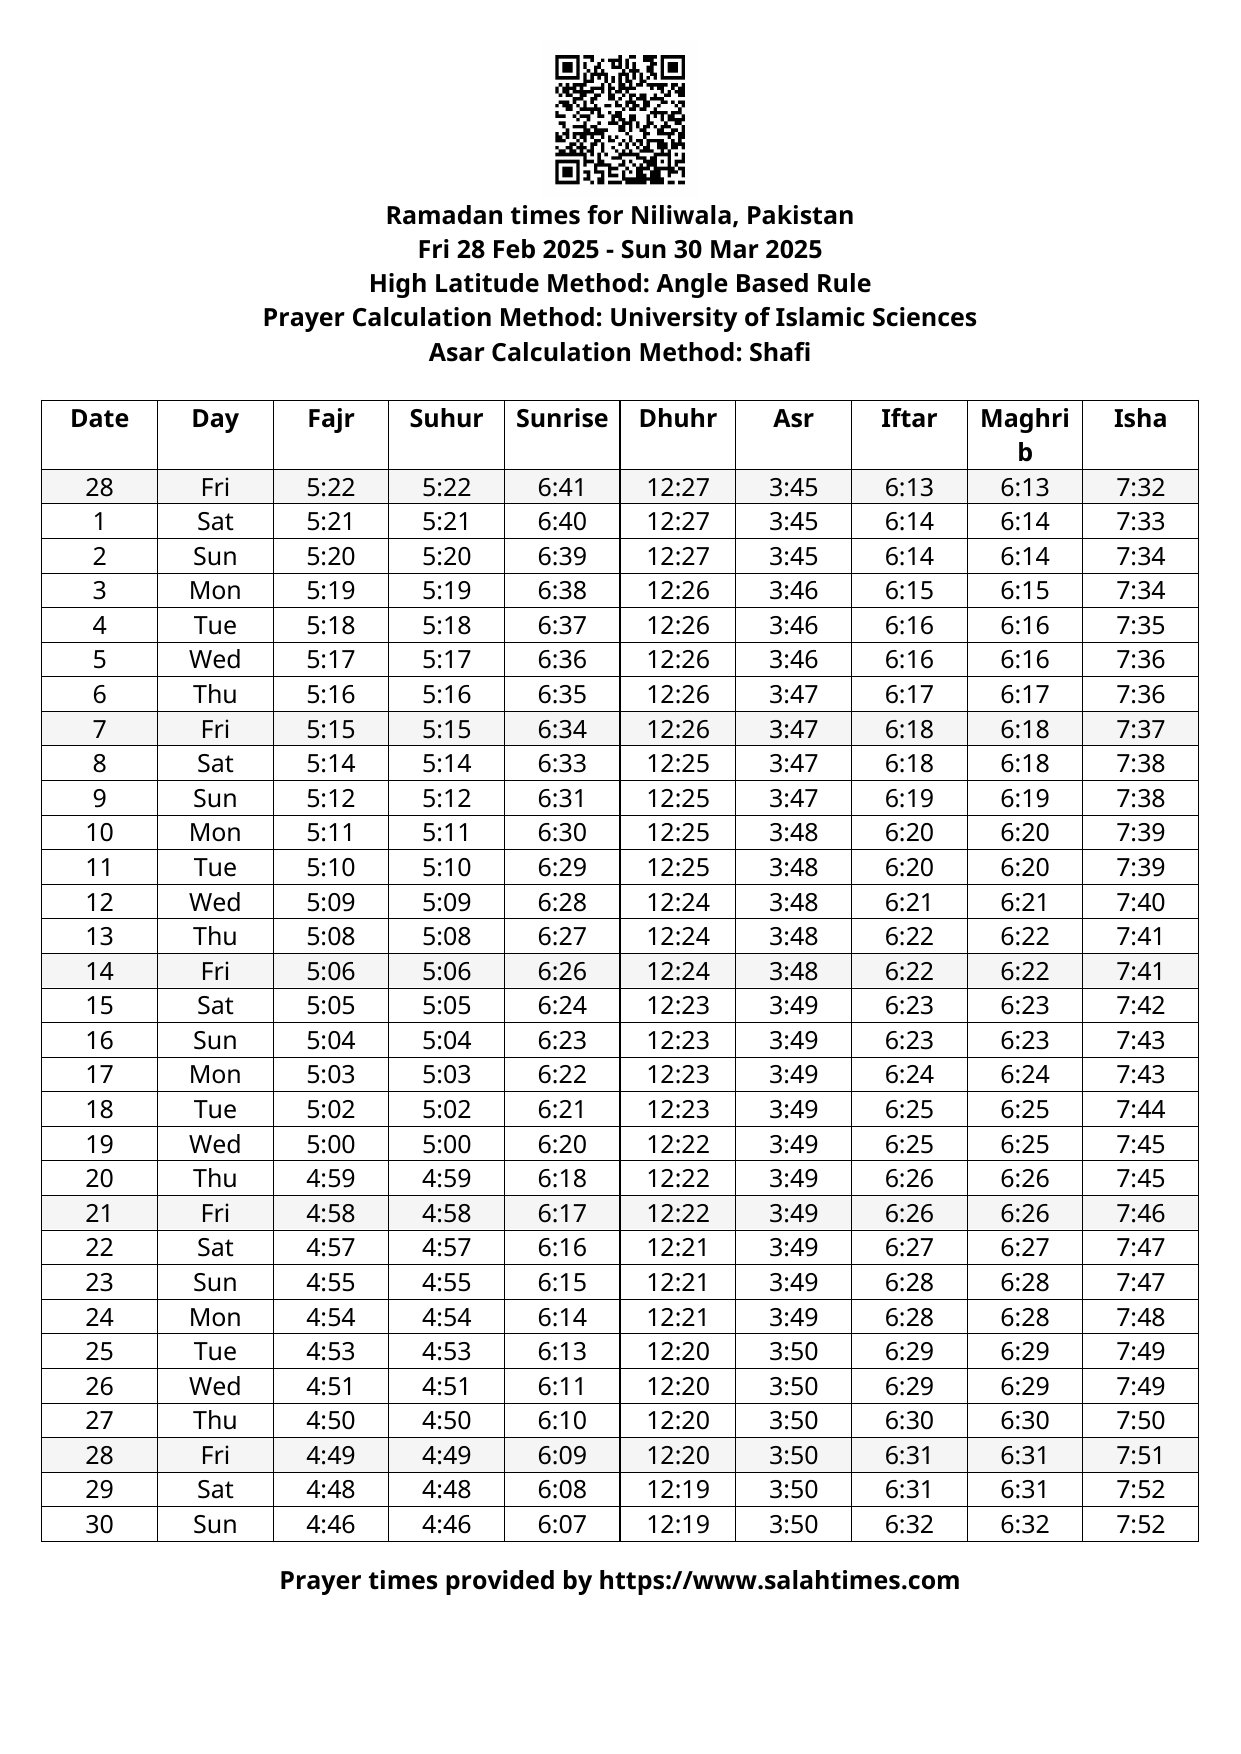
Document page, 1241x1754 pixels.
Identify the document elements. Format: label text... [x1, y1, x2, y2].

table_cell 12 [42, 885, 157, 918]
table_cell Sat [158, 746, 273, 780]
table_cell Fri [158, 954, 273, 987]
table_cell 6:34 [505, 712, 619, 745]
table_cell 7:49 [1083, 1334, 1198, 1368]
text Asar Calculation Method: Shafi [42, 334, 1198, 368]
table_cell 5:00 [389, 1127, 504, 1160]
table_cell 5:16 [274, 677, 388, 711]
table_cell 6:28 [505, 885, 619, 918]
table_cell 5:02 [389, 1092, 504, 1126]
table_cell 7:43 [1083, 1058, 1198, 1091]
table_header Asr [736, 401, 851, 469]
table_cell 6:17 [505, 1196, 619, 1229]
table_cell Tue [158, 1334, 273, 1368]
table_cell 19 [42, 1127, 157, 1160]
table_cell 7:34 [1083, 574, 1198, 607]
table_cell 5:10 [389, 850, 504, 884]
table_cell 3:49 [736, 1231, 851, 1264]
table_cell 27 [42, 1404, 157, 1437]
table_cell 6:26 [852, 1196, 967, 1229]
table_cell 6:14 [852, 539, 967, 572]
table_cell 3:45 [736, 470, 851, 503]
table_cell 6:15 [852, 574, 967, 607]
table_cell 4:57 [389, 1231, 504, 1264]
table_cell 4:55 [274, 1265, 388, 1299]
table_cell 6:27 [852, 1231, 967, 1264]
table_cell 1 [42, 504, 157, 538]
table_cell 16 [42, 1023, 157, 1057]
table_cell 6:22 [968, 954, 1082, 987]
text Prayer times provided by https://www.salahtimes.com [42, 1563, 1198, 1597]
table_cell 5:05 [274, 989, 388, 1022]
table_cell Thu [158, 677, 273, 711]
table_cell 7:44 [1083, 1092, 1198, 1126]
table_cell 4:50 [389, 1404, 504, 1437]
table_cell 3:49 [736, 1300, 851, 1333]
text High Latitude Method: Angle Based Rule [42, 266, 1198, 300]
table_cell 3:48 [736, 919, 851, 953]
text Fri 28 Feb 2025 - Sun 30 Mar 2025 [42, 232, 1198, 266]
table_cell 6:18 [852, 746, 967, 780]
table_cell 7:47 [1083, 1265, 1198, 1299]
table_cell 3:49 [736, 989, 851, 1022]
table_cell Thu [158, 1404, 273, 1437]
table_cell Wed [158, 1127, 273, 1160]
table_cell 6:36 [505, 643, 619, 676]
table_cell 4 [42, 608, 157, 642]
table_cell 7:33 [1083, 504, 1198, 538]
table_cell 3:48 [736, 954, 851, 987]
table_cell 7:38 [1083, 746, 1198, 780]
table_cell 12:21 [621, 1300, 735, 1333]
table_cell 7:52 [1083, 1473, 1198, 1506]
table_cell 6:15 [505, 1265, 619, 1299]
table_cell 5:14 [274, 746, 388, 780]
table_cell 12:25 [621, 850, 735, 884]
table_cell 5:03 [389, 1058, 504, 1091]
table_cell 4:51 [389, 1369, 504, 1402]
table_cell 6:24 [505, 989, 619, 1022]
table_cell 6:30 [505, 816, 619, 849]
table_cell 5:19 [274, 574, 388, 607]
table_cell 6:28 [968, 1300, 1082, 1333]
table_cell 6:31 [505, 781, 619, 814]
table_cell 21 [42, 1196, 157, 1229]
table_cell 5:02 [274, 1092, 388, 1126]
table_cell 7:38 [1083, 781, 1198, 814]
table_cell 3:48 [736, 885, 851, 918]
table_header Suhur [389, 401, 504, 469]
table_cell 25 [42, 1334, 157, 1368]
table_cell 3:46 [736, 608, 851, 642]
table_cell 12:23 [621, 1092, 735, 1126]
table_cell 5:03 [274, 1058, 388, 1091]
table_cell 6:32 [968, 1507, 1082, 1541]
table_cell 12:24 [621, 954, 735, 987]
table_cell 5:06 [274, 954, 388, 987]
table_cell 2 [42, 539, 157, 572]
table_header Date [42, 401, 157, 469]
table_cell Wed [158, 1369, 273, 1402]
table_cell 6:40 [505, 504, 619, 538]
table_cell 12:26 [621, 712, 735, 745]
table_cell 5:05 [389, 989, 504, 1022]
table_cell 6:33 [505, 746, 619, 780]
table_cell 4:53 [389, 1334, 504, 1368]
table_cell 12:23 [621, 989, 735, 1022]
table_cell 12:25 [621, 746, 735, 780]
table_cell 3:50 [736, 1473, 851, 1506]
table_cell Mon [158, 816, 273, 849]
table_cell Tue [158, 608, 273, 642]
table_cell 6:26 [968, 1196, 1082, 1229]
table_cell 6:21 [505, 1092, 619, 1126]
table_cell 12:25 [621, 781, 735, 814]
table_cell 4:46 [389, 1507, 504, 1541]
table_cell Fri [158, 1196, 273, 1229]
picture [542, 41, 699, 198]
table_cell 6:16 [852, 643, 967, 676]
table_cell 12:20 [621, 1404, 735, 1437]
table_cell 3:47 [736, 746, 851, 780]
table_cell 3:50 [736, 1507, 851, 1541]
table_cell 5:14 [389, 746, 504, 780]
table_cell 6:13 [852, 470, 967, 503]
table_cell 6:28 [968, 1265, 1082, 1299]
table_cell Mon [158, 1300, 273, 1333]
table_cell 7:47 [1083, 1231, 1198, 1264]
table_cell 7:36 [1083, 677, 1198, 711]
table_cell 7:46 [1083, 1196, 1198, 1229]
table_cell Sat [158, 504, 273, 538]
table_cell 6:14 [505, 1300, 619, 1333]
table_cell 5:22 [389, 470, 504, 503]
table_cell 12:26 [621, 608, 735, 642]
table_cell 7:39 [1083, 850, 1198, 884]
table_cell 6:28 [852, 1265, 967, 1299]
table_cell 6:35 [505, 677, 619, 711]
table_cell Thu [158, 919, 273, 953]
table_cell 5:20 [274, 539, 388, 572]
table_cell 7:41 [1083, 919, 1198, 953]
table_cell 4:48 [389, 1473, 504, 1506]
table_cell 7:32 [1083, 470, 1198, 503]
table_header Fajr [274, 401, 388, 469]
table_cell 6:29 [852, 1369, 967, 1402]
table_cell 6:24 [852, 1058, 967, 1091]
table_cell 6:27 [505, 919, 619, 953]
table_cell 4:51 [274, 1369, 388, 1402]
table_cell 22 [42, 1231, 157, 1264]
table_cell 3:47 [736, 712, 851, 745]
table_cell 6:25 [968, 1127, 1082, 1160]
table_cell 5:21 [274, 504, 388, 538]
table_cell 4:57 [274, 1231, 388, 1264]
table_cell 6:14 [968, 539, 1082, 572]
table_cell 6:26 [852, 1161, 967, 1195]
table_cell 6:30 [852, 1404, 967, 1437]
table_cell 5:21 [389, 504, 504, 538]
table_cell 28 [42, 470, 157, 503]
table_cell 12:26 [621, 643, 735, 676]
table_cell 7:45 [1083, 1127, 1198, 1160]
table_cell 6:16 [968, 608, 1082, 642]
table_cell 4:59 [389, 1161, 504, 1195]
table_cell 30 [42, 1507, 157, 1541]
table_cell 7:35 [1083, 608, 1198, 642]
table_cell 6:25 [852, 1127, 967, 1160]
table_cell Sun [158, 781, 273, 814]
table_cell Fri [158, 1438, 273, 1472]
table_cell 6:29 [968, 1334, 1082, 1368]
table_cell 3:50 [736, 1404, 851, 1437]
table_header Dhuhr [621, 401, 735, 469]
table_cell 6:17 [968, 677, 1082, 711]
table_cell 6:26 [505, 954, 619, 987]
table_cell 6:27 [968, 1231, 1082, 1264]
table_cell 3:46 [736, 574, 851, 607]
table_cell 6:28 [852, 1300, 967, 1333]
table_cell 12:27 [621, 470, 735, 503]
table_cell 9 [42, 781, 157, 814]
table_cell 10 [42, 816, 157, 849]
table_header Iftar [852, 401, 967, 469]
table_cell 6:29 [505, 850, 619, 884]
table_cell 6:25 [852, 1092, 967, 1126]
table_cell 4:54 [274, 1300, 388, 1333]
table_cell 6:23 [968, 989, 1082, 1022]
table_cell 5 [42, 643, 157, 676]
table_cell 6:15 [968, 574, 1082, 607]
table_cell 7:52 [1083, 1507, 1198, 1541]
table_cell Sun [158, 539, 273, 572]
table_cell 6:14 [968, 504, 1082, 538]
table_cell Sat [158, 1231, 273, 1264]
table_cell 3:46 [736, 643, 851, 676]
table_cell 5:16 [389, 677, 504, 711]
table_cell 6:22 [505, 1058, 619, 1091]
table_cell 6:25 [968, 1092, 1082, 1126]
table_cell 6:18 [852, 712, 967, 745]
table_cell 6:21 [852, 885, 967, 918]
table_cell 7:36 [1083, 643, 1198, 676]
table_cell 12:20 [621, 1438, 735, 1472]
table_cell 6:39 [505, 539, 619, 572]
table_cell 6:11 [505, 1369, 619, 1402]
table_cell 5:12 [274, 781, 388, 814]
table_cell 12:24 [621, 885, 735, 918]
table_cell 3:49 [736, 1023, 851, 1057]
table_cell 6:32 [852, 1507, 967, 1541]
table_cell 3:49 [736, 1127, 851, 1160]
table_cell 6 [42, 677, 157, 711]
table_cell 6:23 [852, 1023, 967, 1057]
table_cell 29 [42, 1473, 157, 1506]
table_cell 5:18 [389, 608, 504, 642]
table_header Maghrib [968, 401, 1082, 469]
table_cell Sun [158, 1265, 273, 1299]
table_cell 12:23 [621, 1058, 735, 1091]
table_cell 6:31 [852, 1438, 967, 1472]
table_cell 12:20 [621, 1369, 735, 1402]
table_cell 3:50 [736, 1369, 851, 1402]
table_cell 23 [42, 1265, 157, 1299]
table_cell 20 [42, 1161, 157, 1195]
table_cell Wed [158, 885, 273, 918]
table_cell 8 [42, 746, 157, 780]
table_cell 7 [42, 712, 157, 745]
table_cell 12:23 [621, 1023, 735, 1057]
table_cell 7:43 [1083, 1023, 1198, 1057]
table_cell Fri [158, 712, 273, 745]
table_cell 7:39 [1083, 816, 1198, 849]
table_cell 7:41 [1083, 954, 1198, 987]
table_cell 26 [42, 1369, 157, 1402]
table_cell 7:45 [1083, 1161, 1198, 1195]
table_cell 6:19 [968, 781, 1082, 814]
table_cell 7:42 [1083, 989, 1198, 1022]
table_cell 4:49 [274, 1438, 388, 1472]
table_cell 6:13 [968, 470, 1082, 503]
table_cell 7:40 [1083, 885, 1198, 918]
table_cell 7:34 [1083, 539, 1198, 572]
table_cell 6:38 [505, 574, 619, 607]
table_cell 4:49 [389, 1438, 504, 1472]
table_cell 6:24 [968, 1058, 1082, 1091]
table_cell 3:47 [736, 781, 851, 814]
table_header Day [158, 401, 273, 469]
table_cell 5:15 [274, 712, 388, 745]
table_cell 6:29 [852, 1334, 967, 1368]
table_cell 6:17 [852, 677, 967, 711]
table_cell 6:19 [852, 781, 967, 814]
table_cell 6:20 [505, 1127, 619, 1160]
table_cell 3:49 [736, 1058, 851, 1091]
table_cell 5:04 [274, 1023, 388, 1057]
table_cell Sun [158, 1023, 273, 1057]
table_cell 24 [42, 1300, 157, 1333]
table_cell 4:46 [274, 1507, 388, 1541]
table_cell 5:19 [389, 574, 504, 607]
table_cell Tue [158, 1092, 273, 1126]
table_cell 5:15 [389, 712, 504, 745]
table_cell 3:47 [736, 677, 851, 711]
table_cell 12:25 [621, 816, 735, 849]
table_cell 5:22 [274, 470, 388, 503]
table_cell 4:59 [274, 1161, 388, 1195]
table_cell 12:21 [621, 1265, 735, 1299]
table_cell 5:06 [389, 954, 504, 987]
table_cell 6:20 [968, 850, 1082, 884]
table_cell 4:58 [389, 1196, 504, 1229]
table_cell 6:18 [505, 1161, 619, 1195]
table_cell 5:09 [389, 885, 504, 918]
table_cell 5:17 [274, 643, 388, 676]
table_cell 6:22 [852, 954, 967, 987]
table_cell 7:51 [1083, 1438, 1198, 1472]
table_cell 6:30 [968, 1404, 1082, 1437]
table_cell 6:20 [852, 850, 967, 884]
table_cell 7:50 [1083, 1404, 1198, 1437]
table_cell Fri [158, 470, 273, 503]
table_cell 12:19 [621, 1507, 735, 1541]
table_cell 6:23 [505, 1023, 619, 1057]
table_cell 12:26 [621, 677, 735, 711]
table_cell 3:49 [736, 1265, 851, 1299]
table_cell 6:18 [968, 712, 1082, 745]
table_cell Sat [158, 989, 273, 1022]
table_cell 15 [42, 989, 157, 1022]
table_cell 17 [42, 1058, 157, 1091]
table_header Isha [1083, 401, 1198, 469]
table_cell Wed [158, 643, 273, 676]
table_cell 18 [42, 1092, 157, 1126]
table_cell 12:22 [621, 1127, 735, 1160]
table_cell 6:23 [968, 1023, 1082, 1057]
table_cell 6:41 [505, 470, 619, 503]
table_cell 4:55 [389, 1265, 504, 1299]
table_cell 5:00 [274, 1127, 388, 1160]
table_cell 3:49 [736, 1161, 851, 1195]
table_cell 4:58 [274, 1196, 388, 1229]
table_cell 7:37 [1083, 712, 1198, 745]
table_cell 6:20 [968, 816, 1082, 849]
table_cell 6:21 [968, 885, 1082, 918]
table_cell 6:37 [505, 608, 619, 642]
table_cell 3:45 [736, 539, 851, 572]
table_cell 12:26 [621, 574, 735, 607]
table_cell 5:09 [274, 885, 388, 918]
table_cell 6:16 [852, 608, 967, 642]
table_cell 3:48 [736, 816, 851, 849]
table_cell 12:22 [621, 1196, 735, 1229]
table_cell 14 [42, 954, 157, 987]
table_cell 13 [42, 919, 157, 953]
text Prayer Calculation Method: University of Islamic Sciences [42, 300, 1198, 334]
table_cell 5:12 [389, 781, 504, 814]
table_cell 4:50 [274, 1404, 388, 1437]
table_header Sunrise [505, 401, 619, 469]
table_cell 12:21 [621, 1231, 735, 1264]
table_cell Sat [158, 1473, 273, 1506]
table_cell 6:31 [968, 1473, 1082, 1506]
table_cell 6:31 [852, 1473, 967, 1506]
table_cell 12:19 [621, 1473, 735, 1506]
table_cell 6:18 [968, 746, 1082, 780]
table_cell 6:13 [505, 1334, 619, 1368]
text Ramadan times for Niliwala, Pakistan [42, 198, 1198, 232]
table_cell 12:20 [621, 1334, 735, 1368]
table_cell Sun [158, 1507, 273, 1541]
table_cell 5:10 [274, 850, 388, 884]
table_cell 5:18 [274, 608, 388, 642]
table_cell 5:20 [389, 539, 504, 572]
table_cell 7:49 [1083, 1369, 1198, 1402]
table_cell 4:48 [274, 1473, 388, 1506]
table_cell 6:29 [968, 1369, 1082, 1402]
table_cell 5:11 [389, 816, 504, 849]
table_cell 3:48 [736, 850, 851, 884]
table_cell 12:22 [621, 1161, 735, 1195]
table_cell 5:04 [389, 1023, 504, 1057]
table_cell 6:08 [505, 1473, 619, 1506]
table_cell 7:48 [1083, 1300, 1198, 1333]
table_cell 6:26 [968, 1161, 1082, 1195]
table_cell 3:45 [736, 504, 851, 538]
table_cell 6:09 [505, 1438, 619, 1472]
table_cell 5:08 [389, 919, 504, 953]
table_cell 3 [42, 574, 157, 607]
table_cell 3:50 [736, 1334, 851, 1368]
table_cell 6:22 [852, 919, 967, 953]
table_cell Mon [158, 1058, 273, 1091]
table_cell 3:50 [736, 1438, 851, 1472]
table_cell Mon [158, 574, 273, 607]
table_cell 12:27 [621, 539, 735, 572]
table_cell 4:53 [274, 1334, 388, 1368]
table_cell 12:27 [621, 504, 735, 538]
table_cell 4:54 [389, 1300, 504, 1333]
table_cell 6:23 [852, 989, 967, 1022]
table_cell 6:20 [852, 816, 967, 849]
table_cell 6:16 [505, 1231, 619, 1264]
table_cell 11 [42, 850, 157, 884]
table_cell 6:31 [968, 1438, 1082, 1472]
table_cell 6:10 [505, 1404, 619, 1437]
table_cell 5:11 [274, 816, 388, 849]
table_cell Thu [158, 1161, 273, 1195]
table_cell 3:49 [736, 1092, 851, 1126]
table_cell 6:14 [852, 504, 967, 538]
table_cell 5:08 [274, 919, 388, 953]
table_cell 6:16 [968, 643, 1082, 676]
table_cell 3:49 [736, 1196, 851, 1229]
table_cell 5:17 [389, 643, 504, 676]
table_cell 28 [42, 1438, 157, 1472]
table_cell 6:07 [505, 1507, 619, 1541]
table_cell 6:22 [968, 919, 1082, 953]
table_cell Tue [158, 850, 273, 884]
table_cell 12:24 [621, 919, 735, 953]
